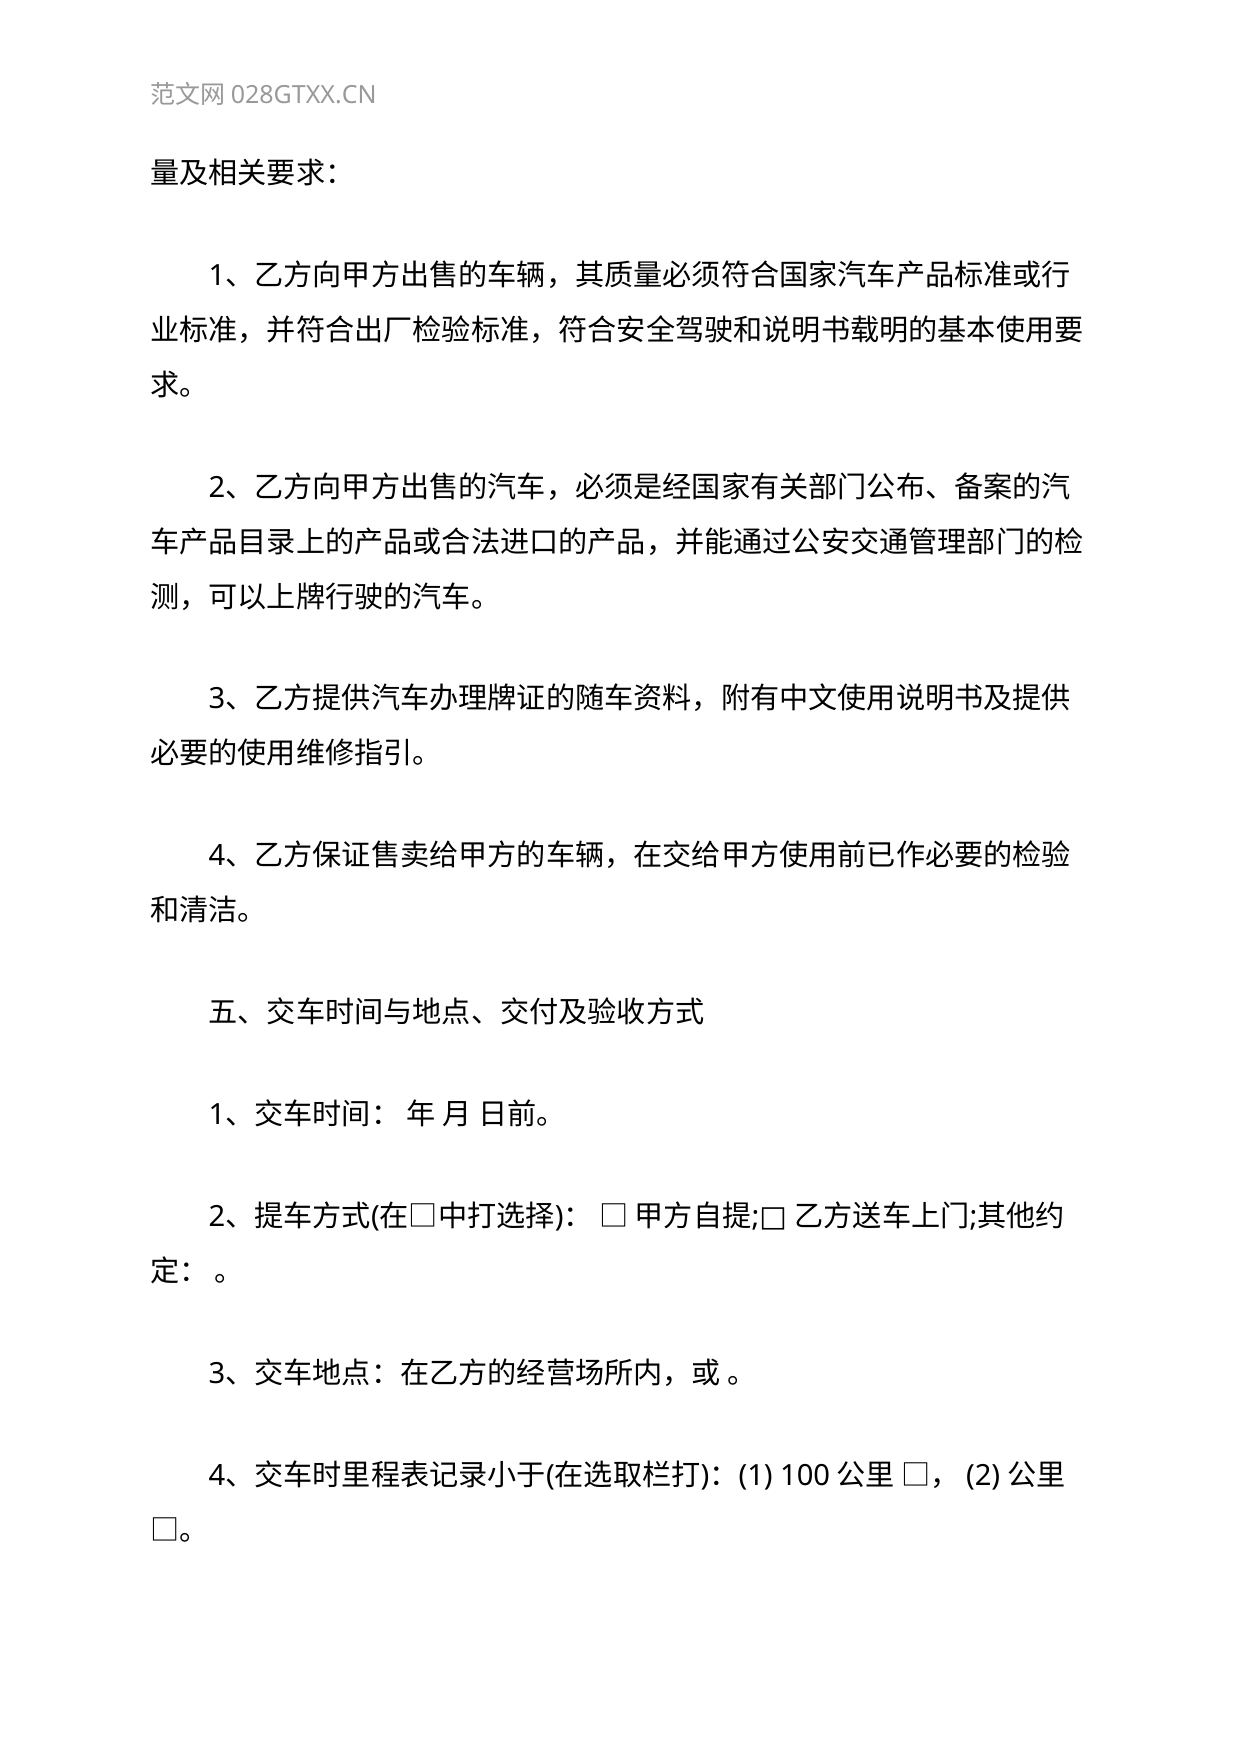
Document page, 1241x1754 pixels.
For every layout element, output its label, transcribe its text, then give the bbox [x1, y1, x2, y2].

text 1、交车时间： 年 月 日前。 [150, 1090, 1090, 1133]
text 4、乙方保证售卖给甲方的车辆，在交给甲方使用前已作必要的检验和清洁。 [150, 832, 1090, 929]
text 4、交车时里程表记录小于(在选取栏打)：(1) 100公里 □， (2) 公里 □。 [150, 1451, 1090, 1548]
text 1、乙方向甲方出售的车辆，其质量必须符合国家汽车产品标准或行业标准，并符合出厂检验标准，符合安全驾驶和说明书载明的基本使用要求。 [150, 252, 1090, 404]
text 3、乙方提供汽车办理牌证的随车资料，附有中文使用说明书及提供必要的使用维修指引。 [150, 675, 1090, 772]
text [150, 150, 1090, 192]
text 2、乙方向甲方出售的汽车，必须是经国家有关部门公布、备案的汽车产品目录上的产品或合法进口的产品，并能通过公安交通管理部门的检测，可以上牌行驶的汽车。 [150, 463, 1090, 616]
text 3、交车地点：在乙方的经营场所内，或 。 [150, 1349, 1090, 1392]
text 五、交车时间与地点、交付及验收方式 [150, 989, 1090, 1031]
text 2、提车方式(在□中打选择)： □ 甲方自提;□ 乙方送车上门;其他约定： 。 [150, 1192, 1090, 1290]
